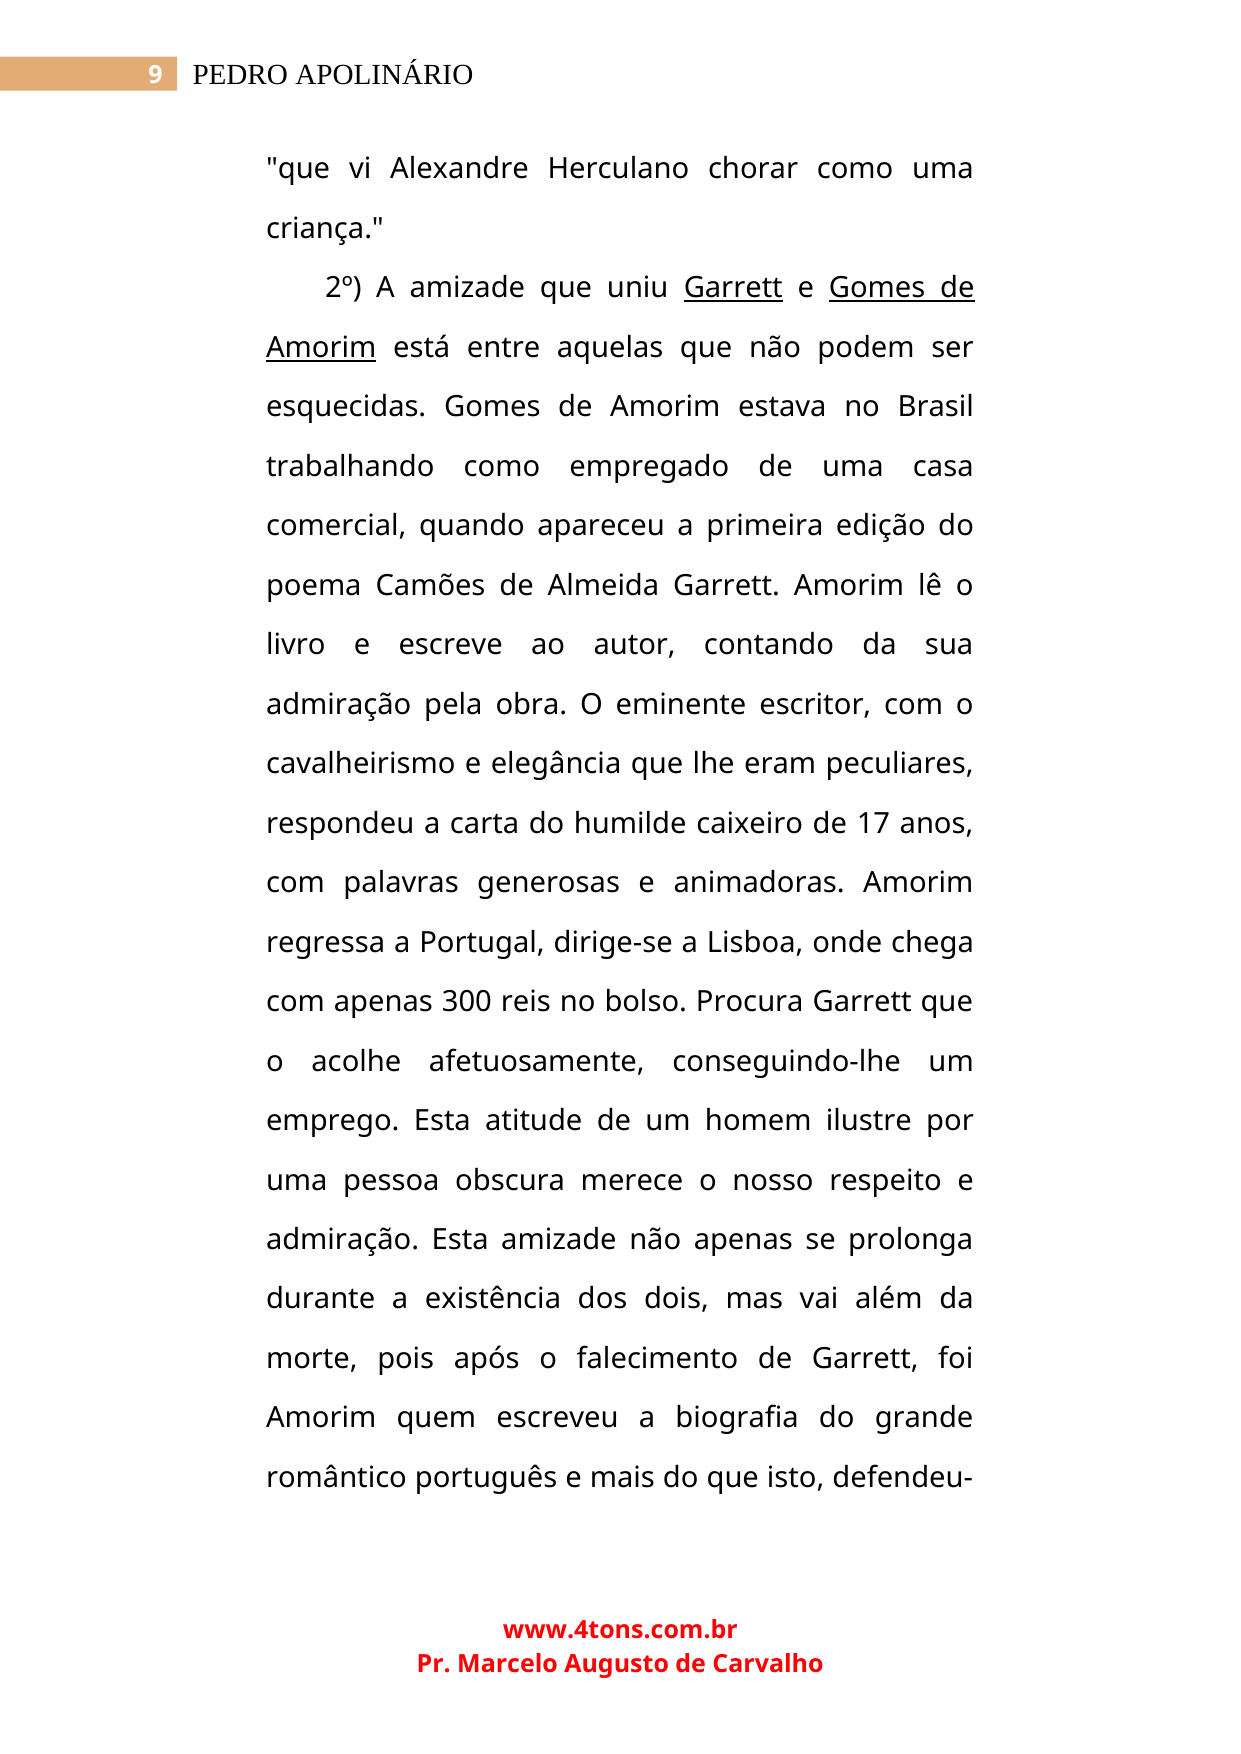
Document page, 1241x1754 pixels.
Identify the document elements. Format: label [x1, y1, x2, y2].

text [266, 148, 974, 247]
text [266, 267, 974, 1496]
